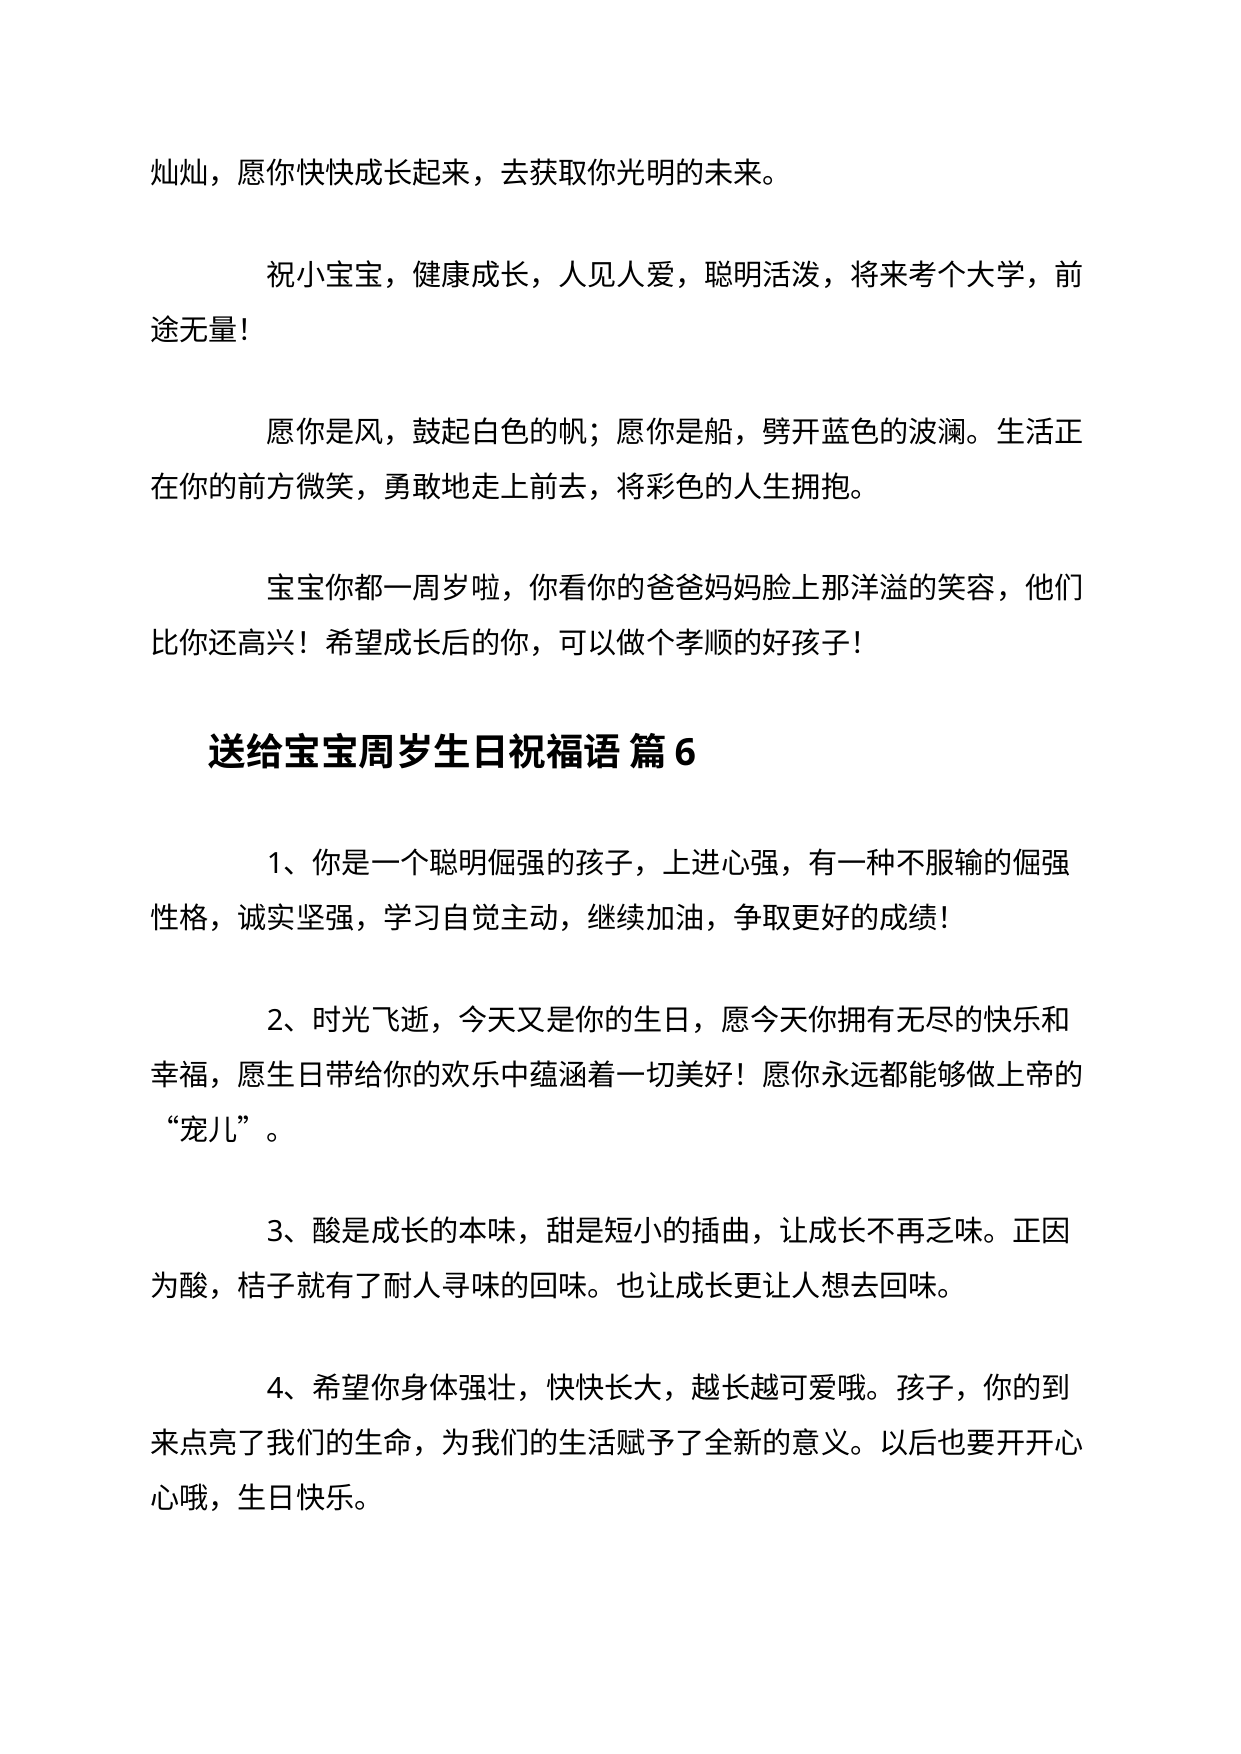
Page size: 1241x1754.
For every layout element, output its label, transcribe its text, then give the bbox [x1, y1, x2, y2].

text 送给宝宝周岁生日祝福语 篇6 [150, 722, 1090, 776]
text 宝宝你都一周岁啦，你看你的爸爸妈妈脸上那洋溢的笑容，他们比你还高兴！希望成长后的你，可以做个孝顺的好孩子！ [150, 565, 1090, 662]
text 4、希望你身体强壮，快快长大，越长越可爱哦。孩子，你的到来点亮了我们的生命，为我们的生活赋予了全新的意义。以后也要开开心心哦，生日快乐。 [150, 1364, 1090, 1517]
text 愿你是风，鼓起白色的帆；愿你是船，劈开蓝色的波澜。生活正在你的前方微笑，勇敢地走上前去，将彩色的人生拥抱。 [150, 408, 1090, 506]
text 祝小宝宝，健康成长，人见人爱，聪明活泼，将来考个大学，前途无量！ [150, 252, 1090, 349]
text 3、酸是成长的本味，甜是短小的插曲，让成长不再乏味。正因为酸，桔子就有了耐人寻味的回味。也让成长更让人想去回味。 [150, 1208, 1090, 1305]
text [150, 150, 1090, 192]
text 1、你是一个聪明倔强的孩子，上进心强，有一种不服输的倔强性格，诚实坚强，学习自觉主动，继续加油，争取更好的成绩！ [150, 839, 1090, 937]
text 2、时光飞逝，今天又是你的生日，愿今天你拥有无尽的快乐和幸福，愿生日带给你的欢乐中蕴涵着一切美好！愿你永远都能够做上帝的“宠儿”。 [150, 996, 1090, 1148]
